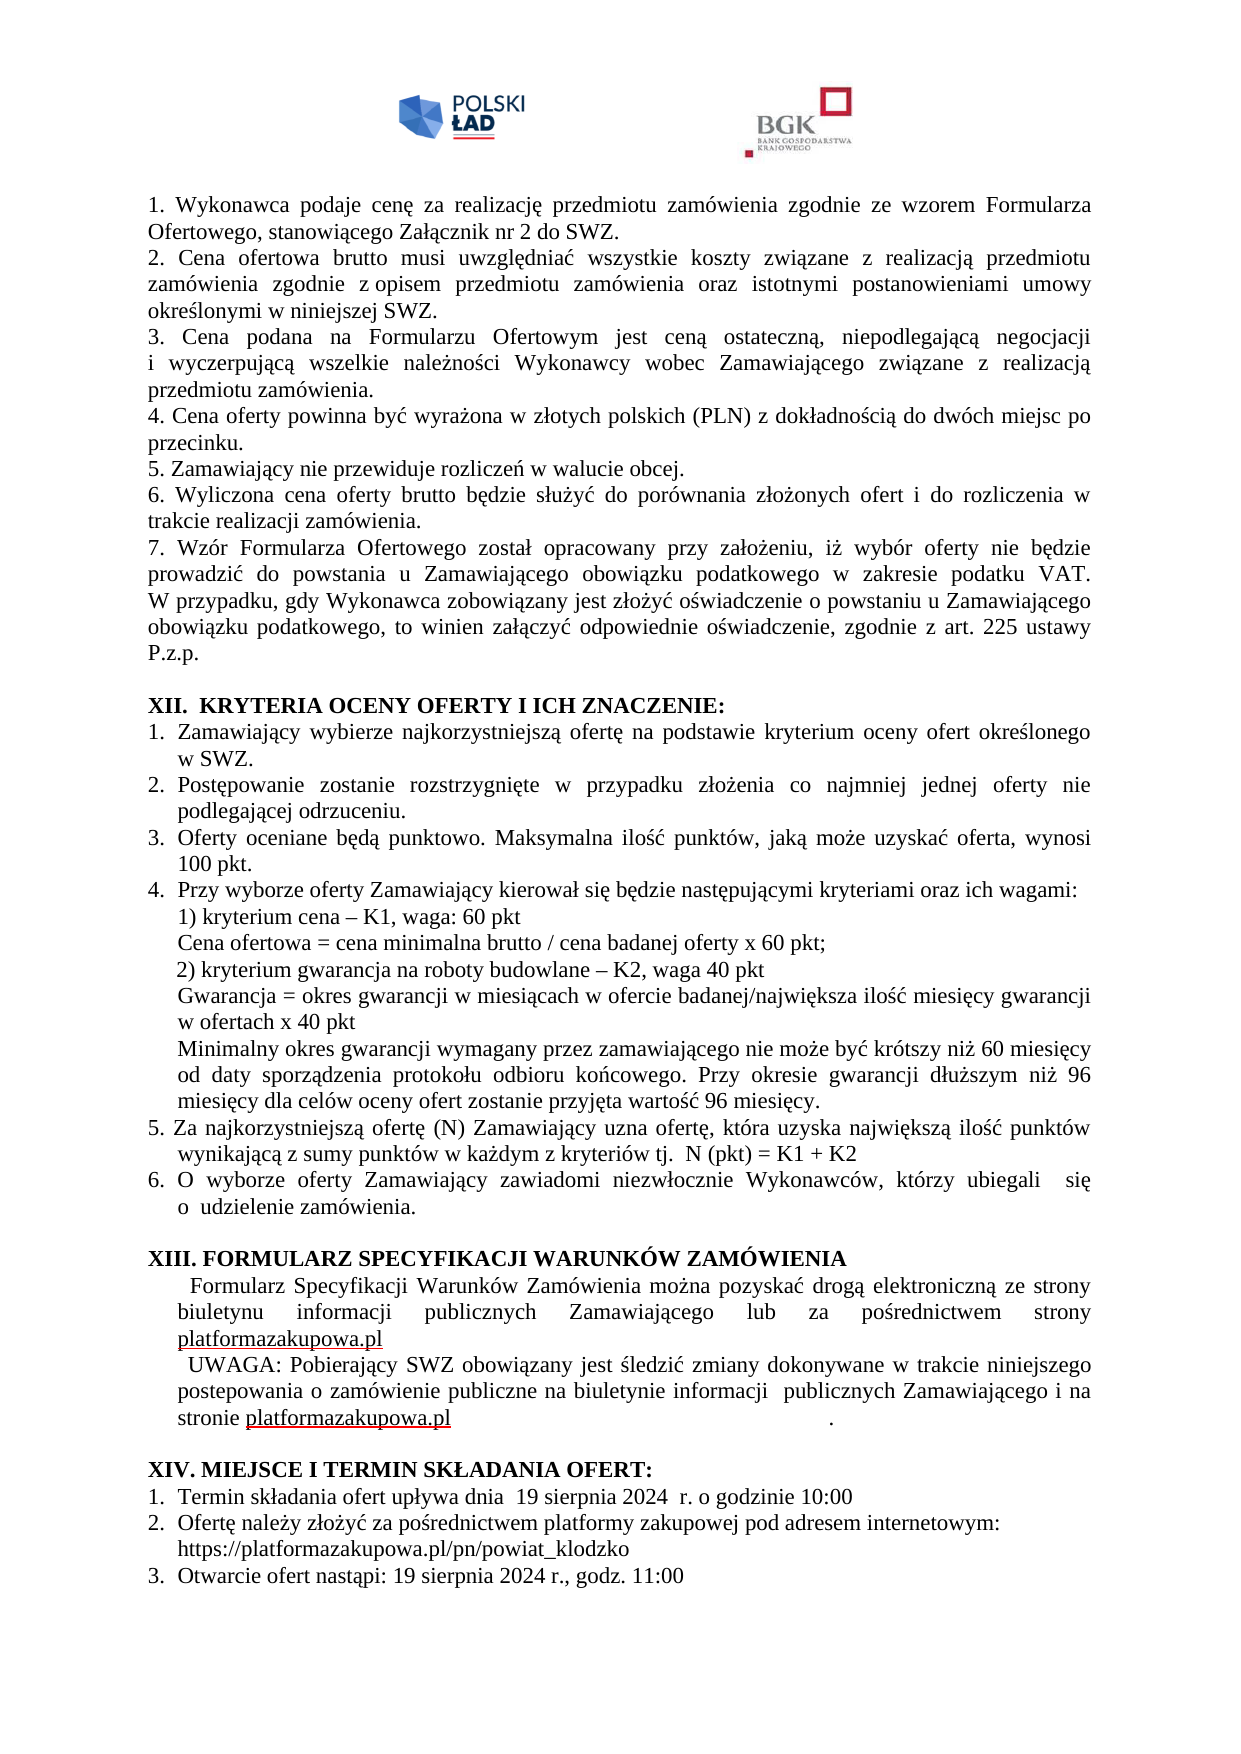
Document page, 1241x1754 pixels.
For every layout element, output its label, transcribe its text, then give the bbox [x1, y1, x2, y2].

text Minimalny okres gwarancji wymagany przez zamawiającego nie może być krótszy niż 60 miesięcy od daty sporządzenia protokołu odbioru końcowego. Przy okresie gwarancji dłuższym niż 96 miesięcy dla celów oceny ofert zostanie przyjęta wartość 96 miesięcy. [148, 1035, 1093, 1114]
text 4. Cena oferty powinna być wyrażona w złotych polskich (PLN) z dokładnością do dwóch miejsc po przecinku. [148, 402, 1093, 455]
text 3. Otwarcie ofert nastąpi: 19 sierpnia 2024 r., godz. 11:00 [148, 1562, 1093, 1588]
text Formularz Specyfikacji Warunków Zamówienia można pozyskać drogą elektroniczną ze strony biuletynu informacji publicznych Zamawiającego lub za pośrednictwem strony platformazakupowa.pl [148, 1272, 1093, 1351]
text 1) kryterium cena – K1, waga: 60 pkt Cena ofertowa = cena minimalna brutto / cena badanej oferty x 60 pkt; [177, 903, 1093, 956]
text 1. Termin składania ofert upływa dnia 19 sierpnia 2024 r. o godzinie 10:00 [148, 1483, 1093, 1509]
text XII. KRYTERIA OCENY OFERTY I ICH ZNACZENIE: [148, 692, 1093, 718]
text XIV. MIEJSCE I TERMIN SKŁADANIA OFERT: [148, 1456, 1093, 1483]
text 2. Ofertę należy złożyć za pośrednictwem platformy zakupowej pod adresem internetowym: https://platformazakupowa.pl/pn/powiat_klodzko [148, 1509, 1093, 1562]
text Gwarancja = okres gwarancji w miesiącach w ofercie badanej/największa ilość miesięcy gwarancji w ofertach x 40 pkt [177, 982, 1093, 1035]
text 2) kryterium gwarancja na roboty budowlane – K2, waga 40 pkt [148, 956, 1093, 982]
text 6. Wyliczona cena oferty brutto będzie służyć do porównania złożonych ofert i do rozliczenia w trakcie realizacji zamówienia. [148, 481, 1093, 534]
text 5. Zamawiający nie przewiduje rozliczeń w walucie obcej. [148, 455, 1093, 481]
text 7. Wzór Formularza Ofertowego został opracowany przy założeniu, iż wybór oferty nie będzie prowadzić do powstania u Zamawiającego obowiązku podatkowego w zakresie podatku VAT. W przypadku, gdy Wykonawca zobowiązany jest złożyć oświadczenie o powstaniu u Zamawiającego obowiązku podatkowego, to winien załączyć odpowiednie oświadczenie, zgodnie z art. 225 ustawy P.z.p. [148, 534, 1093, 666]
text 3. Oferty oceniane będą punktowo. Maksymalna ilość punktów, jaką może uzyskać oferta, wynosi 100 pkt. [148, 824, 1093, 877]
text 1. Zamawiający wybierze najkorzystniejszą ofertę na podstawie kryterium oceny ofert określonego w SWZ. [148, 718, 1093, 771]
text 6. O wyborze oferty Zamawiający zawiadomi niezwłocznie Wykonawców, którzy ubiegali się o udzielenie zamówienia. [148, 1166, 1093, 1219]
text UWAGA: Pobierający SWZ obowiązany jest śledzić zmiany dokonywane w trakcie niniejszego postepowania o zamówienie publiczne na biuletynie informacji publicznych Zamawiającego i na stronie platformazakupowa.pl . [148, 1351, 1093, 1430]
text 3. Cena podana na Formularzu Ofertowym jest ceną ostateczną, niepodlegającą negocjacji i wyczerpującą wszelkie należności Wykonawcy wobec Zamawiającego związane z realizacją przedmiotu zamówienia. [148, 323, 1093, 402]
text 2. Cena ofertowa brutto musi uwzględniać wszystkie koszty związane z realizacją przedmiotu zamówienia zgodnie z opisem przedmiotu zamówienia oraz istotnymi postanowieniami umowy określonymi w niniejszej SWZ. [148, 244, 1093, 323]
text 1. Wykonawca podaje cenę za realizację przedmiotu zamówienia zgodnie ze wzorem Formularza Ofertowego, stanowiącego Załącznik nr 2 do SWZ. [148, 191, 1093, 244]
text 2. Postępowanie zostanie rozstrzygnięte w przypadku złożenia co najmniej jednej oferty nie podlegającej odrzuceniu. [148, 771, 1093, 824]
text 5. Za najkorzystniejszą ofertę (N) Zamawiający uzna ofertę, która uzyska największą ilość punktów wynikającą z sumy punktów w każdym z kryteriów tj. N (pkt) = K1 + K2 [148, 1114, 1093, 1166]
text XIII. FORMULARZ SPECYFIKACJI WARUNKÓW ZAMÓWIENIA [148, 1246, 1093, 1272]
text 4. Przy wyborze oferty Zamawiający kierował się będzie następującymi kryteriami oraz ich wagami: [148, 877, 1093, 903]
